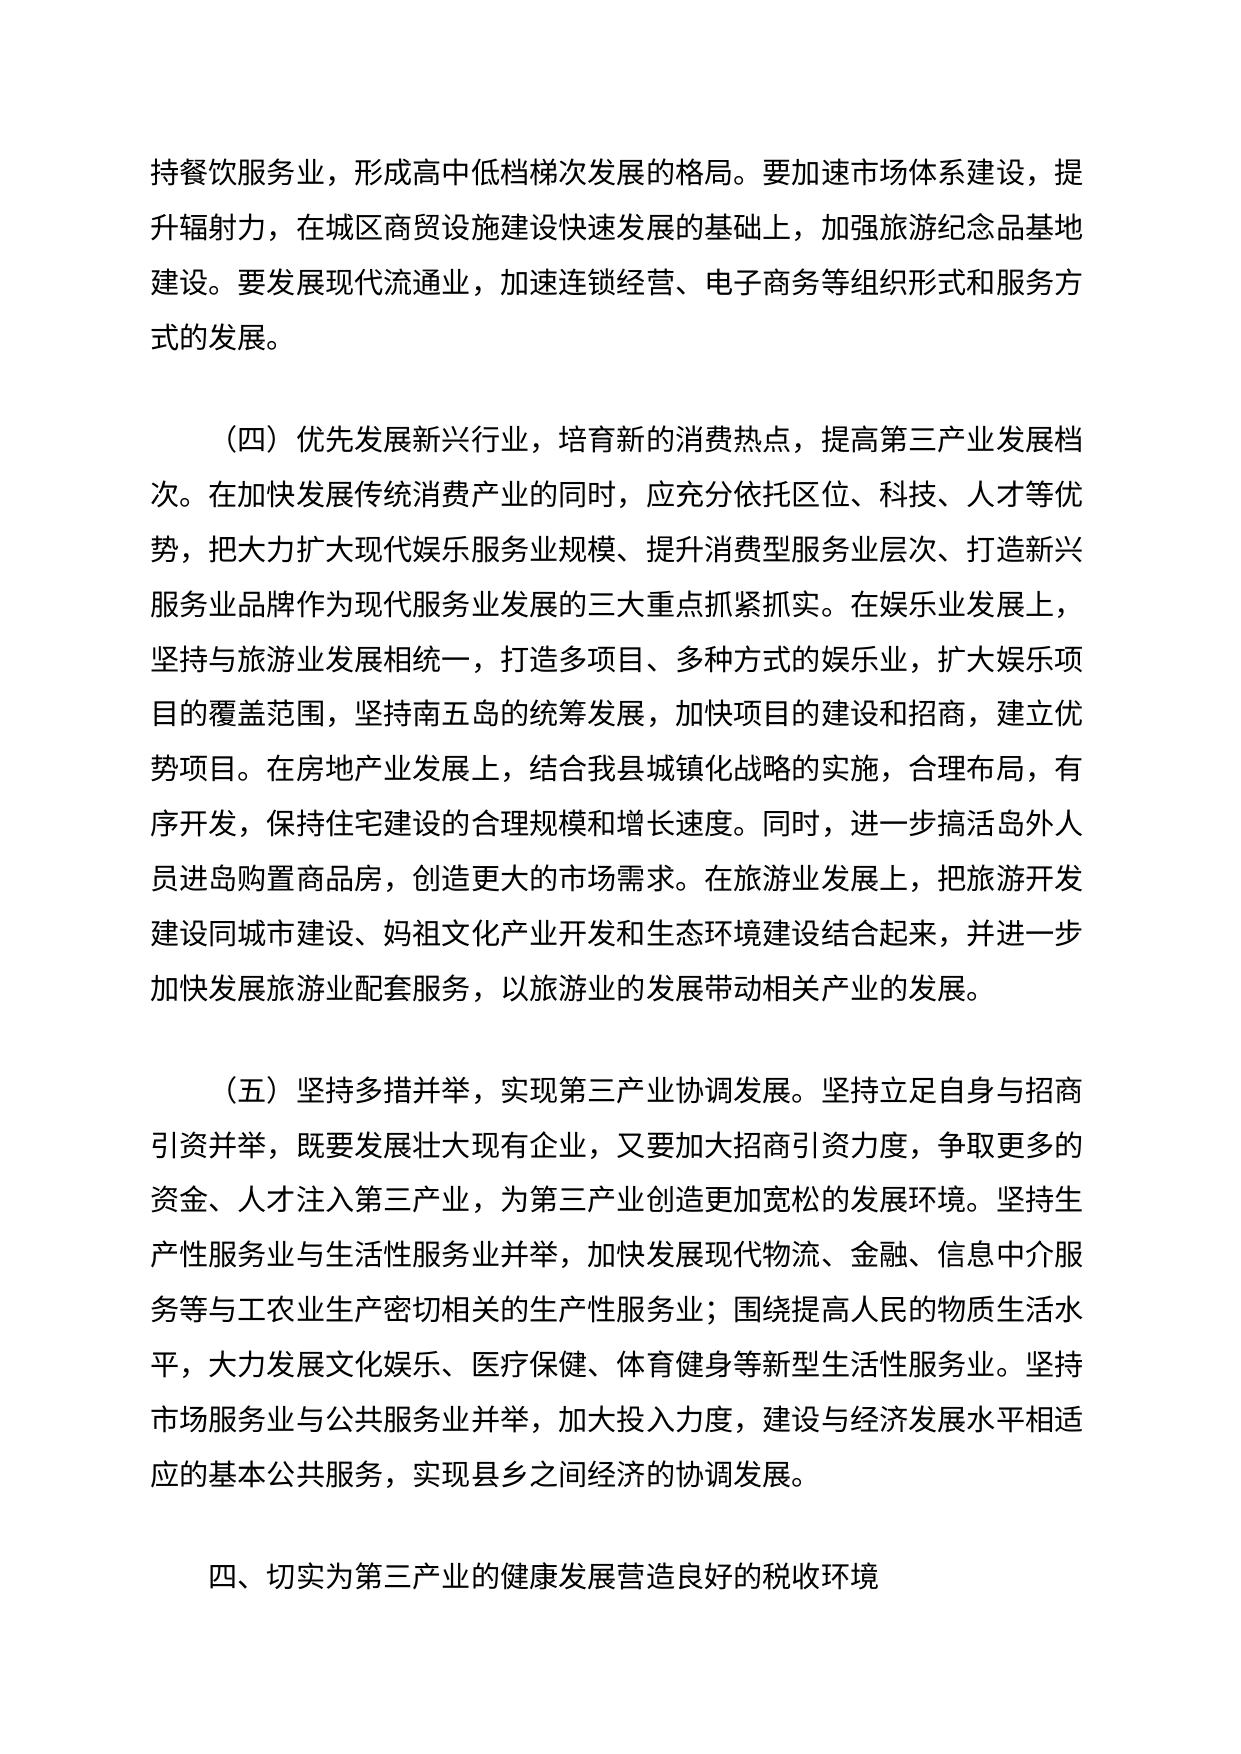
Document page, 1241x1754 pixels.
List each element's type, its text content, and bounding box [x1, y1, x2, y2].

text （四）优先发展新兴行业，培育新的消费热点，提高第三产业发展档次。在加快发展传统消费产业的同时，应充分依托区位、科技、人才等优势，把大力扩大现代娱乐服务业规模、提升消费型服务业层次、打造新兴服务业品牌作为现代服务业发展的三大重点抓紧抓实。在娱乐业发展上，坚持与旅游业发展相统一，打造多项目、多种方式的娱乐业，扩大娱乐项目的覆盖范围，坚持南五岛的统筹发展，加快项目的建设和招商，建立优势项目。在房地产业发展上，结合我县城镇化战略的实施，合理布局，有序开发，保持住宅建设的合理规模和增长速度。同时，进一步搞活岛外人员进岛购置商品房，创造更大的市场需求。在旅游业发展上，把旅游开发建设同城市建设、妈祖文化产业开发和生态环境建设结合起来，并进一步加快发展旅游业配套服务，以旅游业的发展带动相关产业的发展。 [150, 416, 1090, 1008]
text （五）坚持多措并举，实现第三产业协调发展。坚持立足自身与招商引资并举，既要发展壮大现有企业，又要加大招商引资力度，争取更多的资金、人才注入第三产业，为第三产业创造更加宽松的发展环境。坚持生产性服务业与生活性服务业并举，加快发展现代物流、金融、信息中介服务等与工农业生产密切相关的生产性服务业；围绕提高人民的物质生活水平，大力发展文化娱乐、医疗保健、体育健身等新型生活性服务业。坚持市场服务业与公共服务业并举，加大投入力度，建设与经济发展水平相适应的基本公共服务，实现县乡之间经济的协调发展。 [150, 1067, 1090, 1494]
text 四、切实为第三产业的健康发展营造良好的税收环境 [150, 1553, 1090, 1596]
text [150, 150, 1090, 357]
